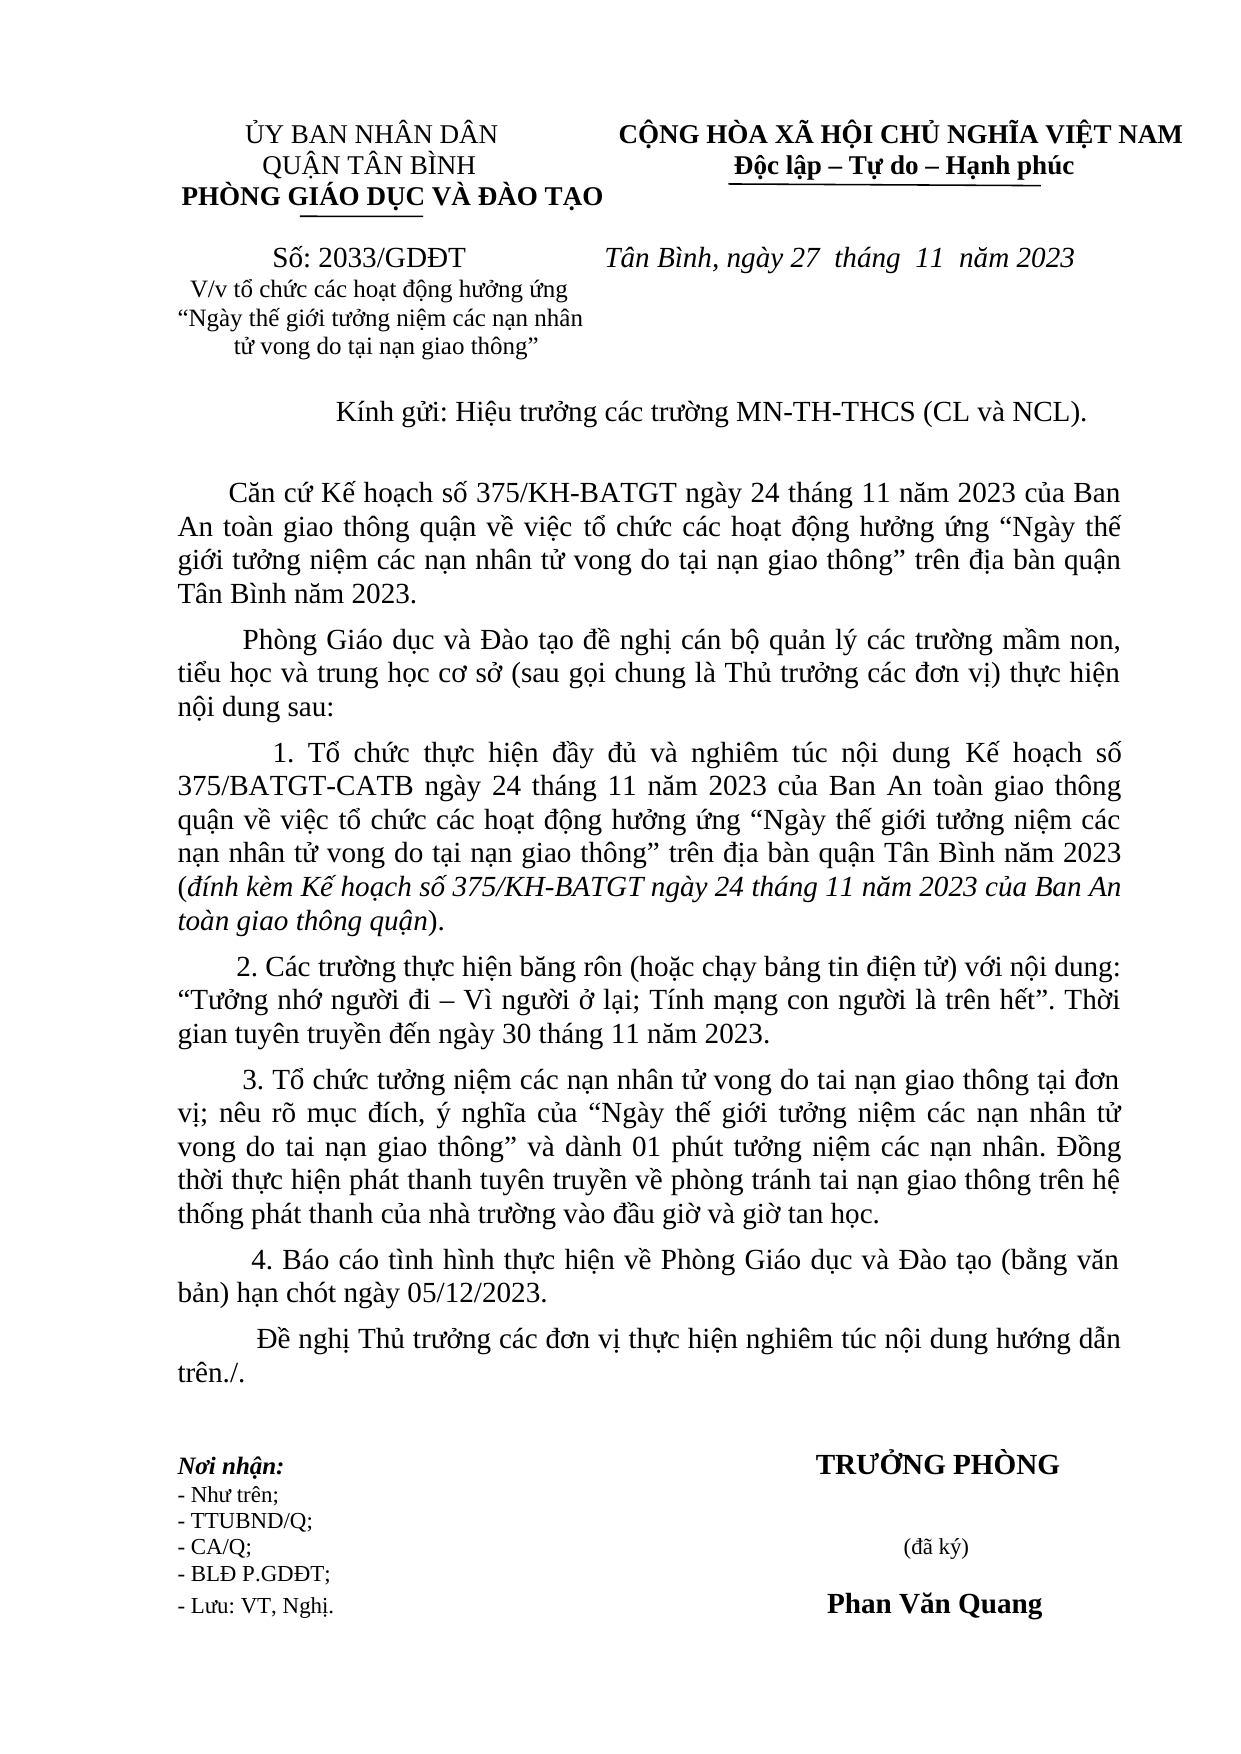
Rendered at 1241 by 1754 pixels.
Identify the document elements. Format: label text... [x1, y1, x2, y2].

text Nơi nhận: TRƯỞNG PHÒNG [177, 1447, 1092, 1481]
text Kính gửi: Hiệu trưởng các trường MN-TH-THCS (CL và NCL). [177, 394, 1122, 427]
text PHÒNG GIÁO DỤC VÀ ĐÀO TẠO [142, 180, 1122, 212]
text Đề nghị Thủ trưởng các đơn vị thực hiện nghiêm túc nội dung hướng dẫn trên./. [177, 1322, 1122, 1389]
text tử vong do tại nạn giao thông” [177, 331, 1122, 360]
text 4. Báo cáo tình hình thực hiện về Phòng Giáo dục và Đào tạo (bằng văn bản) hạn chót ngày 05/12/2023. [177, 1242, 1122, 1309]
text 1. Tổ chức thực hiện đầy đủ và nghiêm túc nội dung Kế hoạch số 375/BATGT-CATB ngày 24 tháng 11 năm 2023 của Ban An toàn giao thông quận về việc tổ chức các hoạt động hưởng ứng “Ngày thế giới tưởng niệm các nạn nhân tử vong do tại nạn giao thông” trên địa bàn quận Tân Bình năm 2023 (đính kèm Kế hoạch số 375/KH-BATGT ngày 24 tháng 11 năm 2023 của Ban An toàn giao thông quận). [177, 735, 1122, 936]
text Số: 2033/GDĐT Tân Bình, ngày 27 tháng 11 năm 2023 [177, 240, 1122, 274]
text V/v tổ chức các hoạt động hưởng ứng [177, 274, 1122, 303]
text QUẬN TÂN BÌNH Độc lập – Tự do – Hạnh phúc [142, 149, 1122, 180]
text - Lưu: VT, Nghị. Phan Văn Quang [177, 1586, 1128, 1620]
text - CA/Q; (đã ký) [177, 1533, 1092, 1560]
text Phòng Giáo dục và Đào tạo đề nghị cán bộ quản lý các trường mầm non, tiểu học và trung học cơ sở (sau gọi chung là Thủ trưởng các đơn vị) thực hiện nội dung sau: [177, 622, 1122, 722]
text - TTUBND/Q; [177, 1507, 1092, 1533]
text “Ngày thế giới tưởng niệm các nạn nhân [177, 303, 1122, 331]
text 2. Các trường thực hiện băng rôn (hoặc chạy bảng tin điện tử) với nội dung: “Tưởng nhớ người đi – Vì người ở lại; Tính mạng con người là trên hết”. Thời gian tuyên truyền đến ngày 30 tháng 11 năm 2023. [177, 949, 1122, 1049]
text - BLĐ P.GDĐT; [177, 1560, 1092, 1586]
text Căn cứ Kế hoạch số 375/KH-BATGT ngày 24 tháng 11 năm 2023 của Ban An toàn giao thông quận về việc tổ chức các hoạt động hưởng ứng “Ngày thế giới tưởng niệm các nạn nhân tử vong do tại nạn giao thông” trên địa bàn quận Tân Bình năm 2023. [177, 475, 1122, 609]
text ỦY BAN NHÂN DÂN CỘNG HÒA XÃ HỘI CHỦ NGHĨA VIỆT NAM [177, 118, 1122, 149]
text 3. Tổ chức tưởng niệm các nạn nhân tử vong do tai nạn giao thông tại đơn vị; nêu rõ mục đích, ý nghĩa của “Ngày thế giới tưởng niệm các nạn nhân tử vong do tai nạn giao thông” và dành 01 phút tưởng niệm các nạn nhân. Đồng thời thực hiện phát thanh tuyên truyền về phòng tránh tai nạn giao thông trên hệ thống phát thanh của nhà trường vào đầu giờ và giờ tan học. [177, 1062, 1122, 1229]
text - Như trên; [177, 1481, 1092, 1507]
